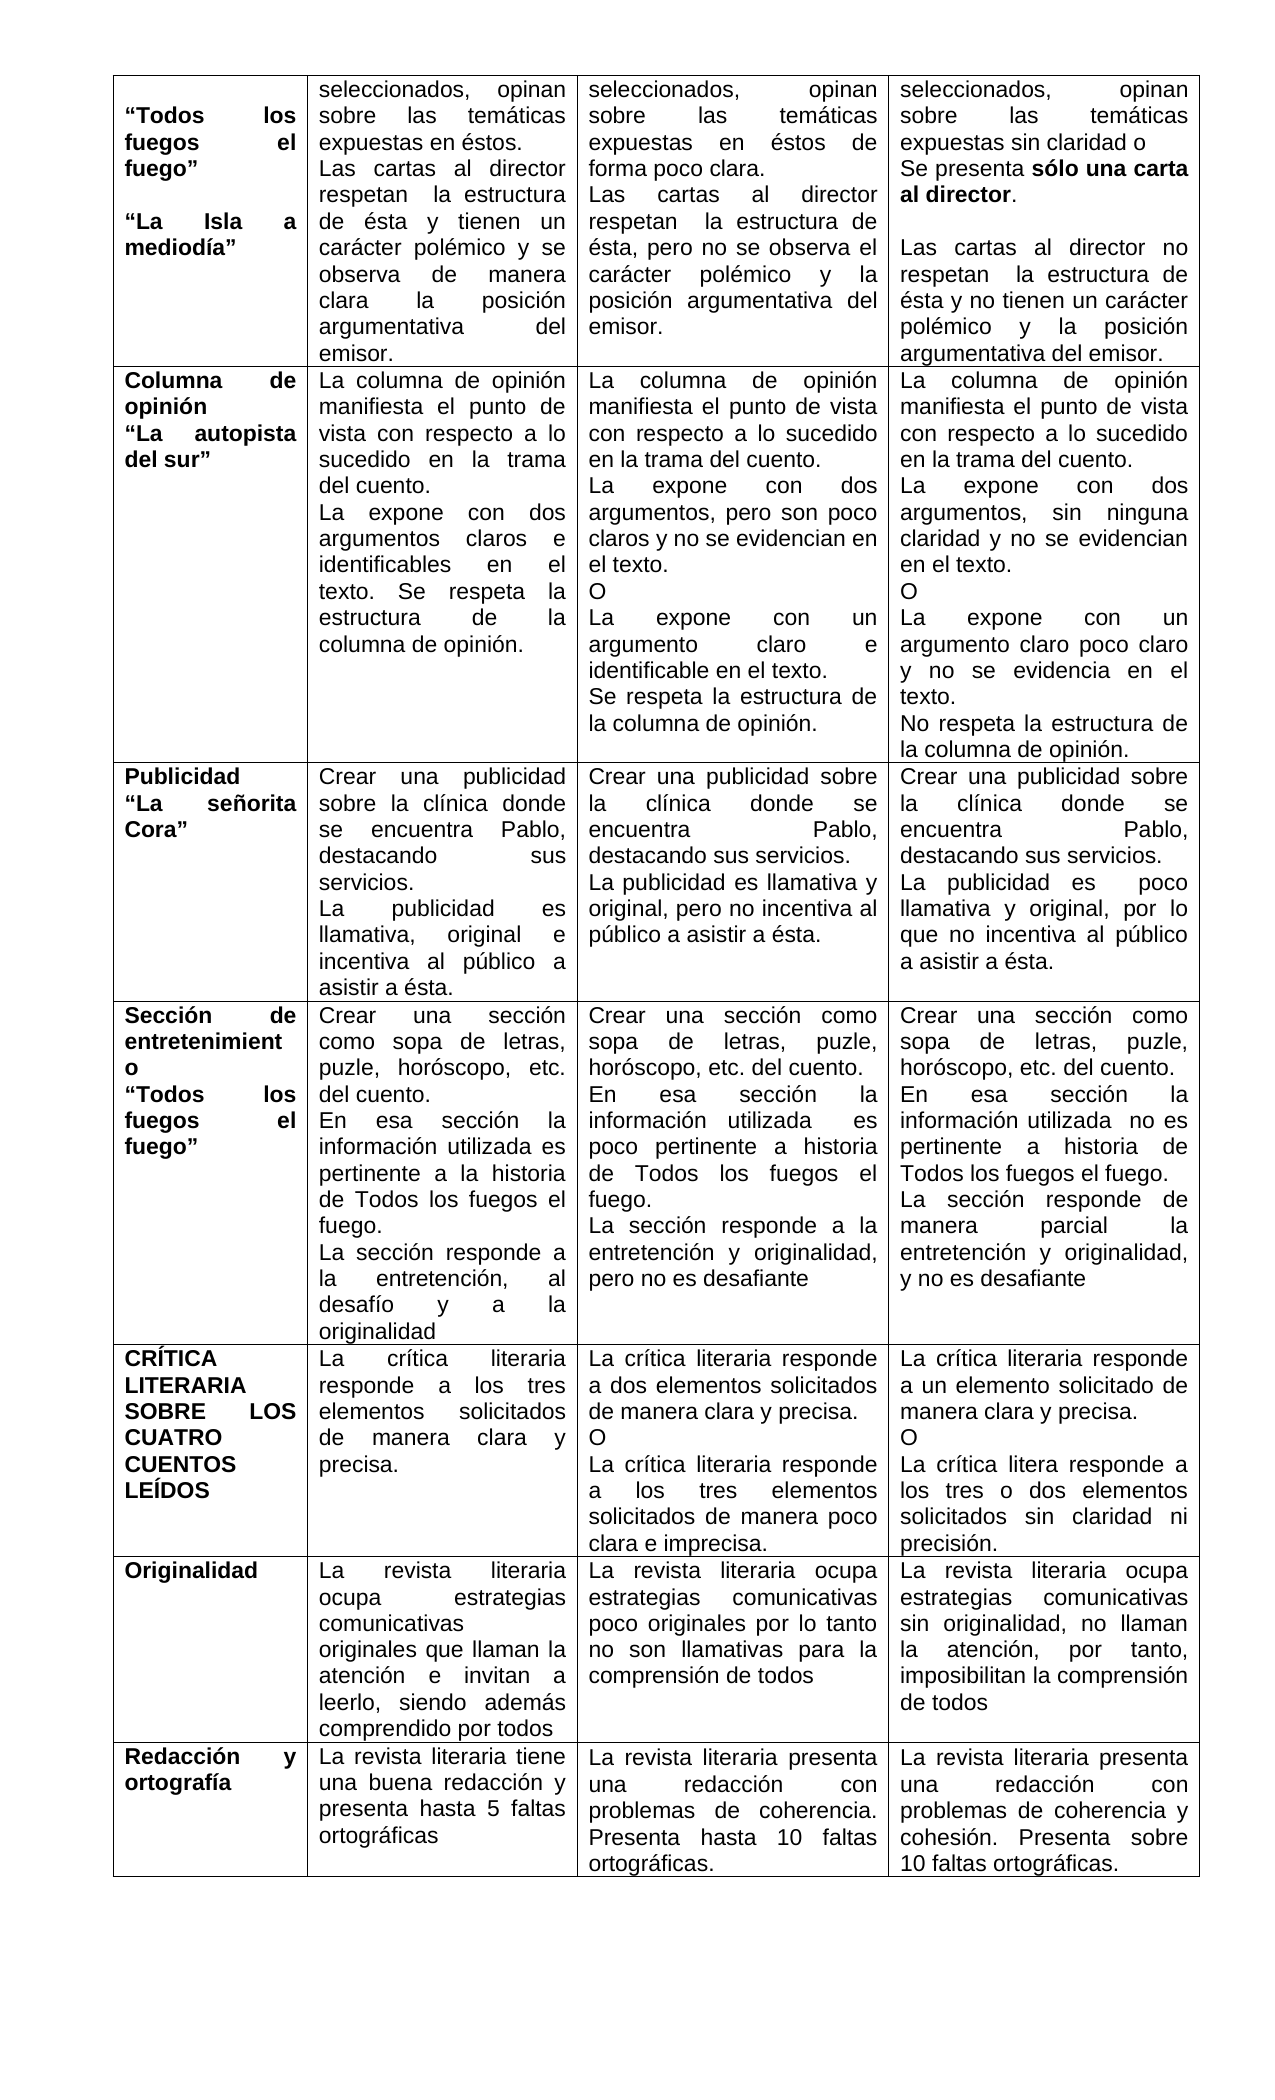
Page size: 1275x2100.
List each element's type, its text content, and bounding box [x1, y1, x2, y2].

table_cell La revista literaria ocupa estrategias comunicativas sin originalidad, no llaman la atención, por tanto, imposibilitan la comprensión de todos [889, 1557, 1199, 1742]
table_cell Columna de opinión “La autopista del sur” [114, 367, 307, 762]
table_cell La revista literaria presenta una redacción con problemas de coherencia. Presenta hasta 10 faltas ortográficas. [578, 1743, 888, 1876]
table_cell Crear una sección como sopa de letras, puzle, horóscopo, etc. del cuento. En esa sección la información utilizada es poco pertinente a historia de Todos los fuegos el fuego. La sección responde a la entretención y originalidad, pero no es desafiante [578, 1002, 888, 1344]
table_cell La crítica literaria responde a los tres elementos solicitados de manera clara y precisa. [308, 1345, 577, 1556]
table_cell Crear una publicidad sobre la clínica donde se encuentra Pablo, destacando sus servicios. La publicidad es poco llamativa y original, por lo que no incentiva al público a asistir a ésta. [889, 763, 1199, 1001]
table_cell La columna de opinión manifiesta el punto de vista con respecto a lo sucedido en la trama del cuento. La expone con dos argumentos claros e identificables en el texto. Se respeta la estructura de la columna de opinión. [308, 367, 577, 762]
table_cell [889, 76, 1199, 366]
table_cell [114, 76, 307, 366]
table_cell Sección de entretenimiento “Todos los fuegos el fuego” [114, 1002, 307, 1344]
table_cell La revista literaria ocupa estrategias comunicativas poco originales por lo tanto no son llamativas para la comprensión de todos [578, 1557, 888, 1742]
table_cell La crítica literaria responde a dos elementos solicitados de manera clara y precisa. O La crítica literaria responde a los tres elementos solicitados de manera poco clara e imprecisa. [578, 1345, 888, 1556]
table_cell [578, 76, 888, 366]
table_cell La revista literaria tiene una buena redacción y presenta hasta 5 faltas ortográficas [308, 1743, 577, 1876]
table_cell CRÍTICA LITERARIA SOBRE LOS CUATRO CUENTOS LEÍDOS [114, 1345, 307, 1556]
table_cell Crear una publicidad sobre la clínica donde se encuentra Pablo, destacando sus servicios. La publicidad es llamativa y original, pero no incentiva al público a asistir a ésta. [578, 763, 888, 1001]
table_cell La crítica literaria responde a un elemento solicitado de manera clara y precisa. O La crítica litera responde a los tres o dos elementos solicitados sin claridad ni precisión. [889, 1345, 1199, 1556]
table_cell La revista literaria ocupa estrategias comunicativas originales que llaman la atención e invitan a leerlo, siendo además comprendido por todos [308, 1557, 577, 1742]
table_cell La revista literaria presenta una redacción con problemas de coherencia y cohesión. Presenta sobre 10 faltas ortográficas. [889, 1743, 1199, 1876]
table_cell Redacción y ortografía [114, 1743, 307, 1876]
table_cell Crear una publicidad sobre la clínica donde se encuentra Pablo, destacando sus servicios. La publicidad es llamativa, original e incentiva al público a asistir a ésta. [308, 763, 577, 1001]
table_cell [308, 76, 577, 366]
table_cell Publicidad “La señorita Cora” [114, 763, 307, 1001]
table_cell Crear una sección como sopa de letras, puzle, horóscopo, etc. del cuento. En esa sección la información utilizada es pertinente a la historia de Todos los fuegos el fuego. La sección responde a la entretención, al desafío y a la originalidad [308, 1002, 577, 1344]
table_cell Originalidad [114, 1557, 307, 1742]
table_cell La columna de opinión manifiesta el punto de vista con respecto a lo sucedido en la trama del cuento. La expone con dos argumentos, pero son poco claros y no se evidencian en el texto. O La expone con un argumento claro e identificable en el texto. Se respeta la estructura de la columna de opinión. [578, 367, 888, 762]
table_cell Crear una sección como sopa de letras, puzle, horóscopo, etc. del cuento. En esa sección la información utilizada no es pertinente a historia de Todos los fuegos el fuego. La sección responde de manera parcial la entretención y originalidad, y no es desafiante [889, 1002, 1199, 1344]
table_cell La columna de opinión manifiesta el punto de vista con respecto a lo sucedido en la trama del cuento. La expone con dos argumentos, sin ninguna claridad y no se evidencian en el texto. O La expone con un argumento claro poco claro y no se evidencia en el texto. No respeta la estructura de la columna de opinión. [889, 367, 1199, 762]
